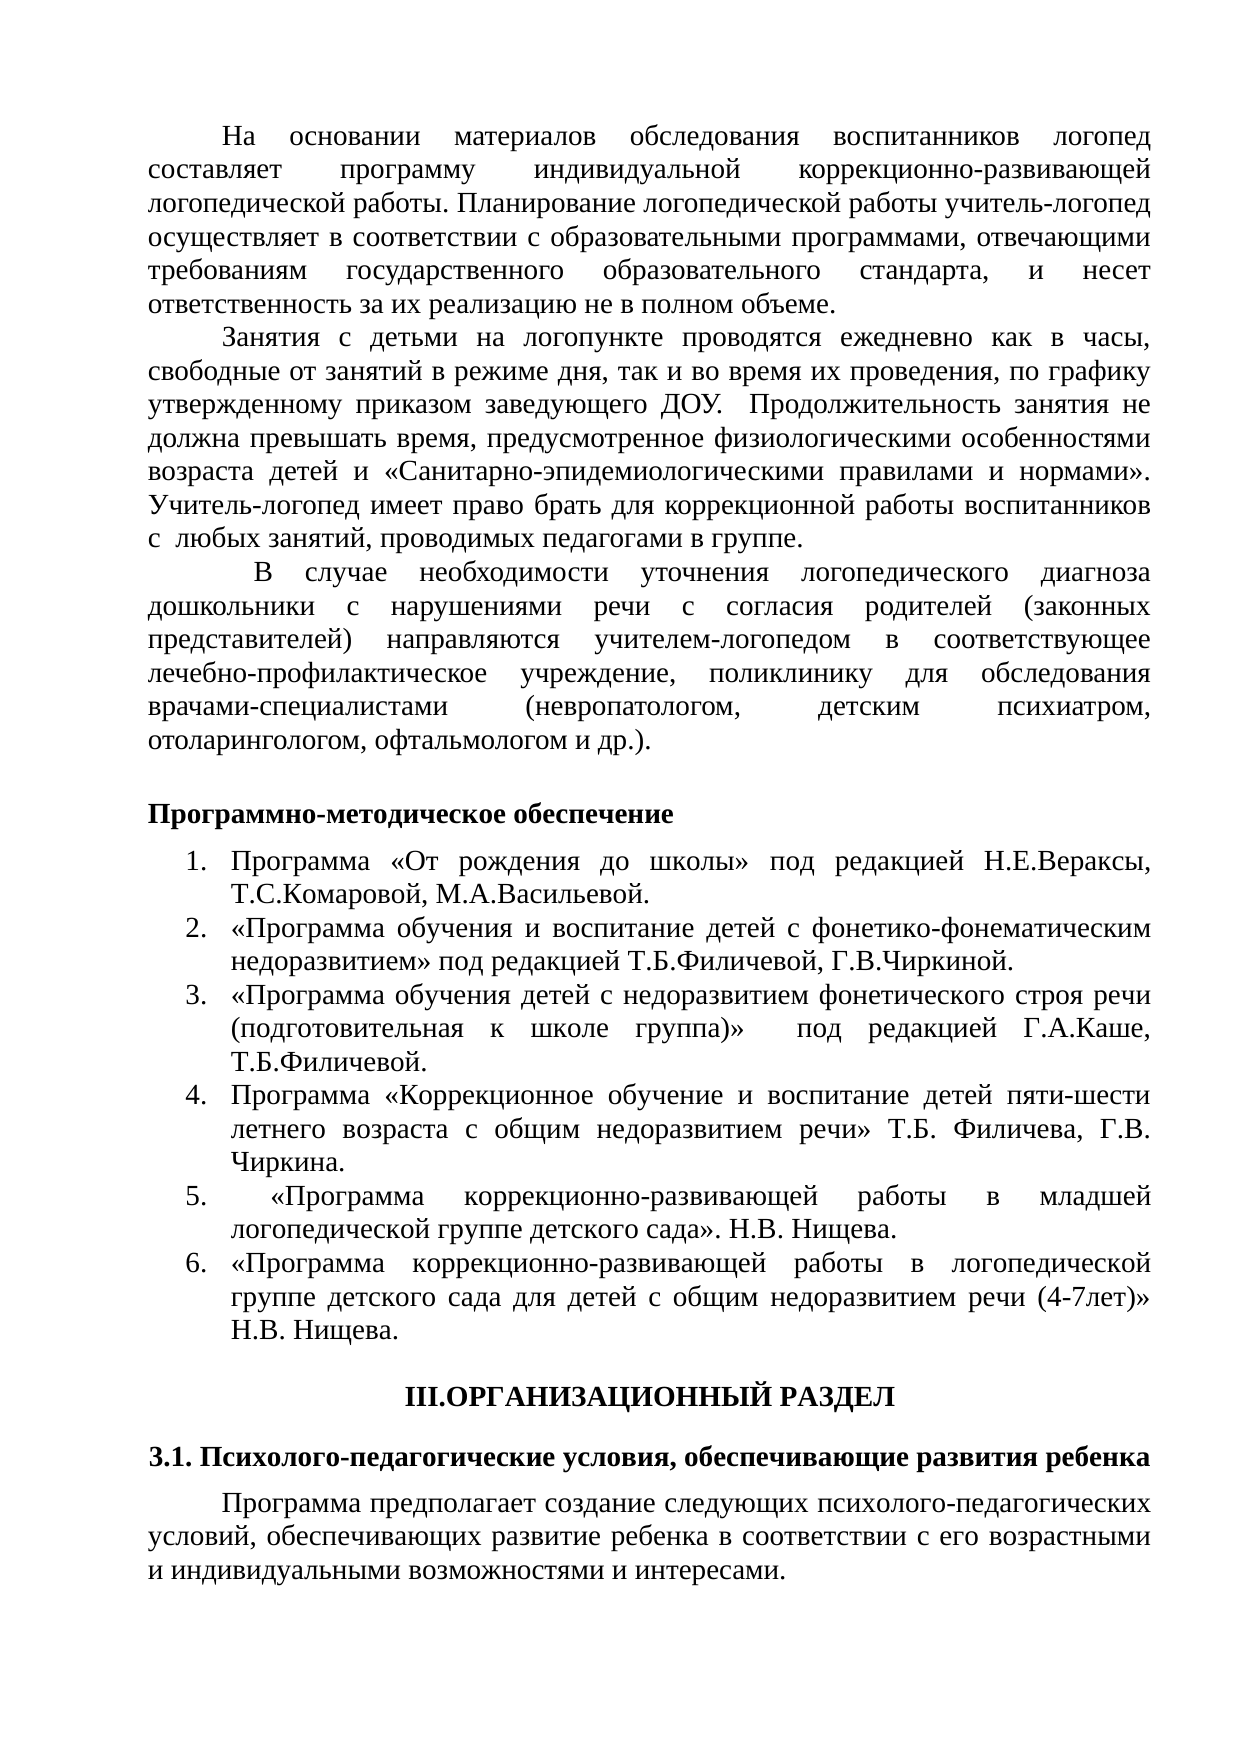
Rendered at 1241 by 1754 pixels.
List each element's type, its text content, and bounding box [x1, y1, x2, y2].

text 3.1. Психолого-педагогические условия, обеспечивающие развития ребенка [148, 1439, 1152, 1472]
list «Программа коррекционно-развивающей работы в младшей логопедической группе детского сада». Н.В. Нищева. [185, 1178, 1152, 1245]
text Программно-методическое обеспечение [148, 797, 1152, 830]
list «Программа обучения детей с недоразвитием фонетического строя речи (подготовительная к школе группа)» под редакцией Г.А.Каше, Т.Б.Филичевой. [185, 977, 1152, 1077]
list Программа «От рождения до школы» под редакцией Н.Е.Вераксы, Т.С.Комаровой, М.А.Васильевой. [185, 843, 1152, 910]
list «Программа коррекционно-развивающей работы в логопедической группе детского сада для детей с общим недоразвитием речи (4-7лет)» Н.В. Нищева. [185, 1245, 1152, 1346]
text Занятия с детьми на логопункте проводятся ежедневно как в часы, свободные от занятий в режиме дня, так и во время их проведения, по графику утвержденному приказом заведующего ДОУ. Продолжительность занятия не должна превышать время, предусмотренное физиологическими особенностями возраста детей и «Санитарно-эпидемиологическими правилами и нормами». Учитель-логопед имеет право брать для коррекционной работы воспитанников с любых занятий, проводимых педагогами в группе. [148, 319, 1152, 554]
text На основании материалов обследования воспитанников логопед составляет программу индивидуальной коррекционно-развивающей логопедической работы. Планирование логопедической работы учитель-логопед осуществляет в соответствии с образовательными программами, отвечающими требованиям государственного образовательного стандарта, и несет ответственность за их реализацию не в полном объеме. [148, 118, 1152, 319]
text Программа предполагает создание следующих психолого-педагогических условий, обеспечивающих развитие ребенка в соответствии с его возрастными и индивидуальными возможностями и интересами. [148, 1485, 1152, 1585]
list «Программа обучения и воспитание детей с фонетико-фонематическим недоразвитием» под редакцией Т.Б.Филичевой, Г.В.Чиркиной. [185, 910, 1152, 977]
list Программа «Коррекционное обучение и воспитание детей пяти-шести летнего возраста с общим недоразвитием речи» Т.Б. Филичева, Г.В. Чиркина. [185, 1077, 1152, 1178]
text III.ОРГАНИЗАЦИОННЫЙ РАЗДЕЛ [148, 1379, 1152, 1413]
text В случае необходимости уточнения логопедического диагноза дошкольники с нарушениями речи с согласия родителей (законных представителей) направляются учителем-логопедом в соответствующее лечебно-профилактическое учреждение, поликлинику для обследования врачами-специалистами (невропатологом, детским психиатром, отоларингологом, офтальмологом и др.). [148, 554, 1152, 755]
